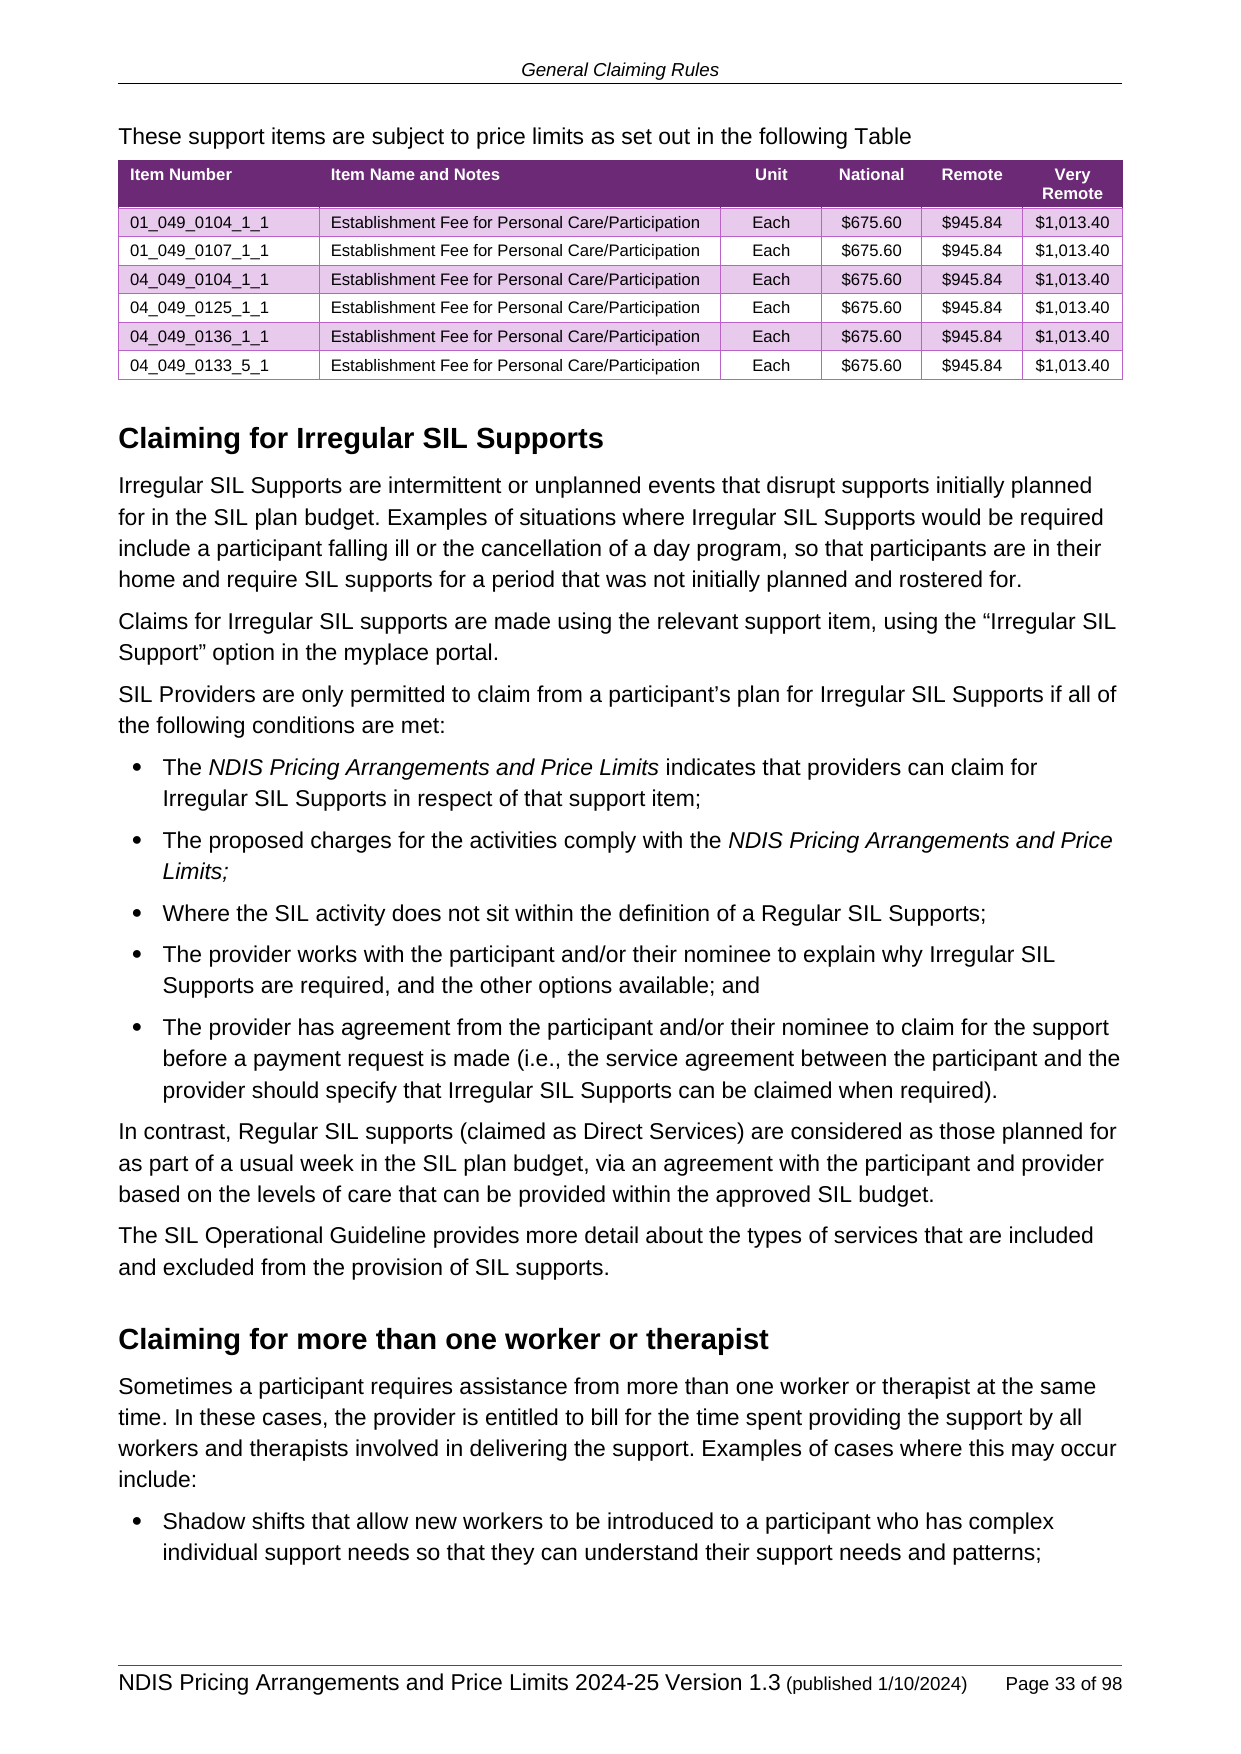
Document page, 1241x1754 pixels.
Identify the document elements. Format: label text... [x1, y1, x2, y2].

text The provider has agreement from the participant and/or their nominee to claim for the support before a payment request is made (i.e., the service agreement between the participant and the provider should specify that Irregular SIL Supports can be claimed when required). [133, 1009, 1122, 1103]
subtitle Claiming for more than one worker or therapist [118, 1322, 1122, 1355]
table_cell $675.60 [822, 266, 921, 293]
table_cell $1,013.40 [1023, 323, 1122, 350]
table_header Remote [922, 161, 1022, 207]
table_header Very Remote [1023, 161, 1122, 207]
table_cell 01_049_0107_1_1 [119, 237, 319, 264]
table_cell Establishment Fee for Personal Care/Participation [320, 351, 720, 379]
text These support items are subject to price limits as set out in the following Table [118, 118, 1122, 149]
table_cell $675.60 [822, 294, 921, 322]
table_cell Each [721, 266, 821, 293]
table_cell $1,013.40 [1023, 266, 1122, 293]
text Irregular SIL Supports are intermittent or unplanned events that disrupt supports initially planned for in the SIL plan budget. Examples of situations where Irregular SIL Supports would be required include a participant falling ill or the cancellation of a day program, so that participants are in their home and require SIL supports for a period that was not initially planned and rostered for. [118, 467, 1122, 592]
table_cell Establishment Fee for Personal Care/Participation [320, 266, 720, 293]
table_cell 04_049_0125_1_1 [119, 294, 319, 322]
table_header National [822, 161, 921, 207]
text SIL Providers are only permitted to claim from a participant’s plan for Irregular SIL Supports if all of the following conditions are met: [118, 676, 1122, 738]
table_cell Establishment Fee for Personal Care/Participation [320, 323, 720, 350]
table_cell Each [721, 323, 821, 350]
table_cell 04_049_0104_1_1 [119, 266, 319, 293]
table_cell $1,013.40 [1023, 209, 1122, 236]
table_header Item Number [119, 161, 319, 207]
table_cell $1,013.40 [1023, 237, 1122, 264]
subtitle Claiming for Irregular SIL Supports [118, 421, 1122, 455]
table_cell Each [721, 237, 821, 264]
table_cell 04_049_0133_5_1 [119, 351, 319, 379]
text In contrast, Regular SIL supports (claimed as Direct Services) are considered as those planned for as part of a usual week in the SIL plan budget, via an agreement with the participant and provider based on the levels of care that can be provided within the approved SIL budget. [118, 1113, 1122, 1207]
text Sometimes a participant requires assistance from more than one worker or therapist at the same time. In these cases, the provider is entitled to bill for the time spent providing the support by all workers and therapists involved in delivering the support. Examples of cases where this may occur include: [118, 1368, 1122, 1493]
text Claims for Irregular SIL supports are made using the relevant support item, using the “Irregular SIL Support” option in the myplace portal. [118, 603, 1122, 665]
table_cell $675.60 [822, 351, 921, 379]
table_cell 01_049_0104_1_1 [119, 209, 319, 236]
table_cell $945.84 [922, 237, 1022, 264]
table_cell Each [721, 351, 821, 379]
table_cell Establishment Fee for Personal Care/Participation [320, 294, 720, 322]
table_cell $945.84 [922, 209, 1022, 236]
table_cell Each [721, 209, 821, 236]
table_cell $675.60 [822, 323, 921, 350]
text Shadow shifts that allow new workers to be introduced to a participant who has complex individual support needs so that they can understand their support needs and patterns; [133, 1503, 1122, 1566]
text The NDIS Pricing Arrangements and Price Limits indicates that providers can claim for Irregular SIL Supports in respect of that support item; [133, 749, 1122, 811]
table_cell $675.60 [822, 209, 921, 236]
text The proposed charges for the activities comply with the NDIS Pricing Arrangements and Price Limits; [133, 822, 1122, 884]
table_header Unit [721, 161, 821, 207]
table_cell $945.84 [922, 294, 1022, 322]
table_cell Establishment Fee for Personal Care/Participation [320, 237, 720, 264]
table_cell $1,013.40 [1023, 294, 1122, 322]
table_cell $945.84 [922, 351, 1022, 379]
table_cell Each [721, 294, 821, 322]
table_cell $1,013.40 [1023, 351, 1122, 379]
table_cell $945.84 [922, 266, 1022, 293]
text The provider works with the participant and/or their nominee to explain why Irregular SIL Supports are required, and the other options available; and [133, 936, 1122, 999]
table_cell Establishment Fee for Personal Care/Participation [320, 209, 720, 236]
table_cell $945.84 [922, 323, 1022, 350]
text Where the SIL activity does not sit within the definition of a Regular SIL Supports; [133, 894, 1122, 926]
table_cell $675.60 [822, 237, 921, 264]
table_cell 04_049_0136_1_1 [119, 323, 319, 350]
table_header Item Name and Notes [320, 161, 720, 207]
text The SIL Operational Guideline provides more detail about the types of services that are included and excluded from the provision of SIL supports. [118, 1217, 1122, 1280]
